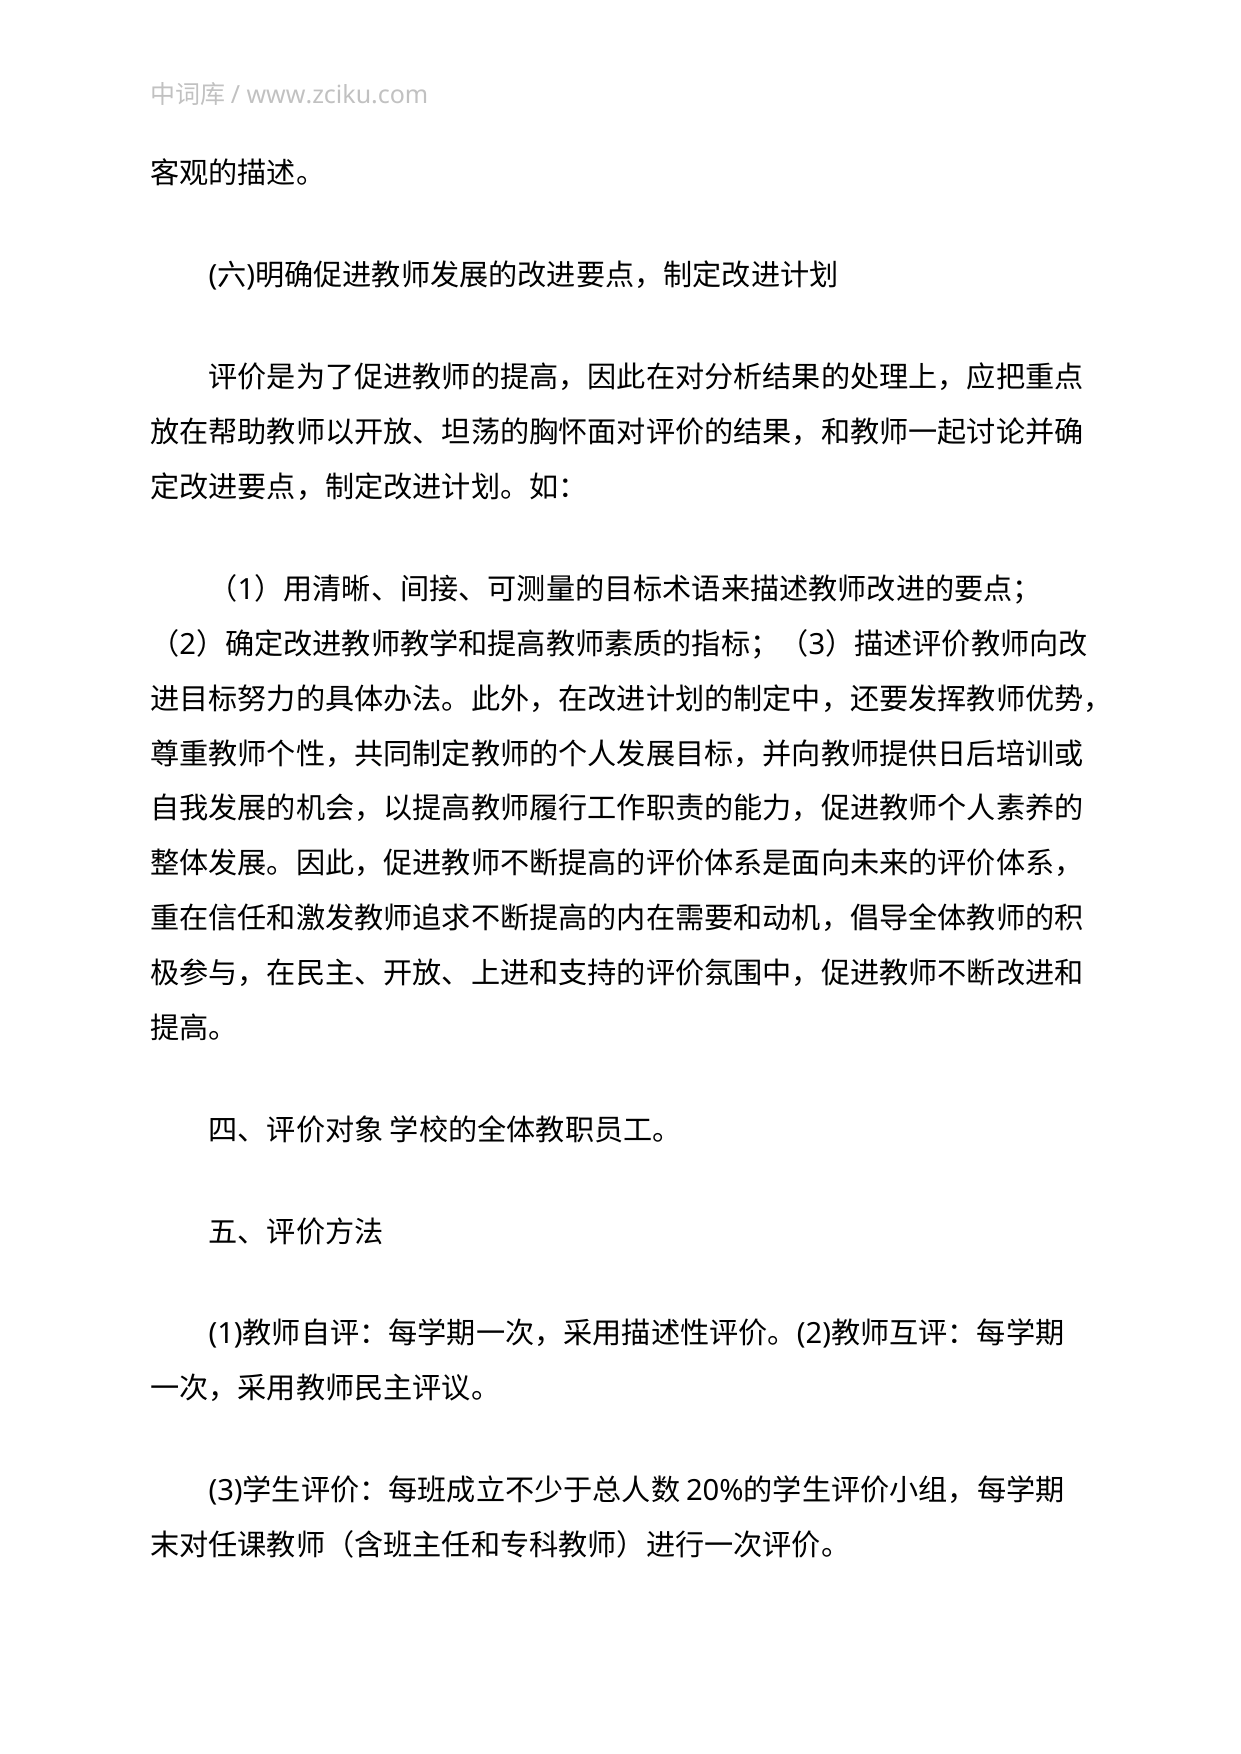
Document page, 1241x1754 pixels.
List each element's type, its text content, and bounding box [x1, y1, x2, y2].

text 五、评价方法 [150, 1208, 1090, 1251]
text （1）用清晰、间接、可测量的目标术语来描述教师改进的要点；（2）确定改进教师教学和提高教师素质的指标；（3）描述评价教师向改进目标努力的具体办法。此外，在改进计划的制定中，还要发挥教师优势，尊重教师个性，共同制定教师的个人发展目标，并向教师提供日后培训或自我发展的机会，以提高教师履行工作职责的能力，促进教师个人素养的整体发展。因此，促进教师不断提高的评价体系是面向未来的评价体系，重在信任和激发教师追求不断提高的内在需要和动机，倡导全体教师的积极参与，在民主、开放、上进和支持的评价氛围中，促进教师不断改进和提高。 [150, 565, 1090, 1047]
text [150, 150, 1090, 192]
text (1)教师自评：每学期一次，采用描述性评价。(2)教师互评：每学期一次，采用教师民主评议。 [150, 1310, 1090, 1407]
text (3)学生评价：每班成立不少于总人数20%的学生评价小组，每学期末对任课教师（含班主任和专科教师）进行一次评价。 [150, 1467, 1090, 1564]
text 评价是为了促进教师的提高，因此在对分析结果的处理上，应把重点放在帮助教师以开放、坦荡的胸怀面对评价的结果，和教师一起讨论并确定改进要点，制定改进计划。如： [150, 354, 1090, 506]
text 四、评价对象 学校的全体教职员工。 [150, 1106, 1090, 1149]
text (六)明确促进教师发展的改进要点，制定改进计划 [150, 252, 1090, 294]
